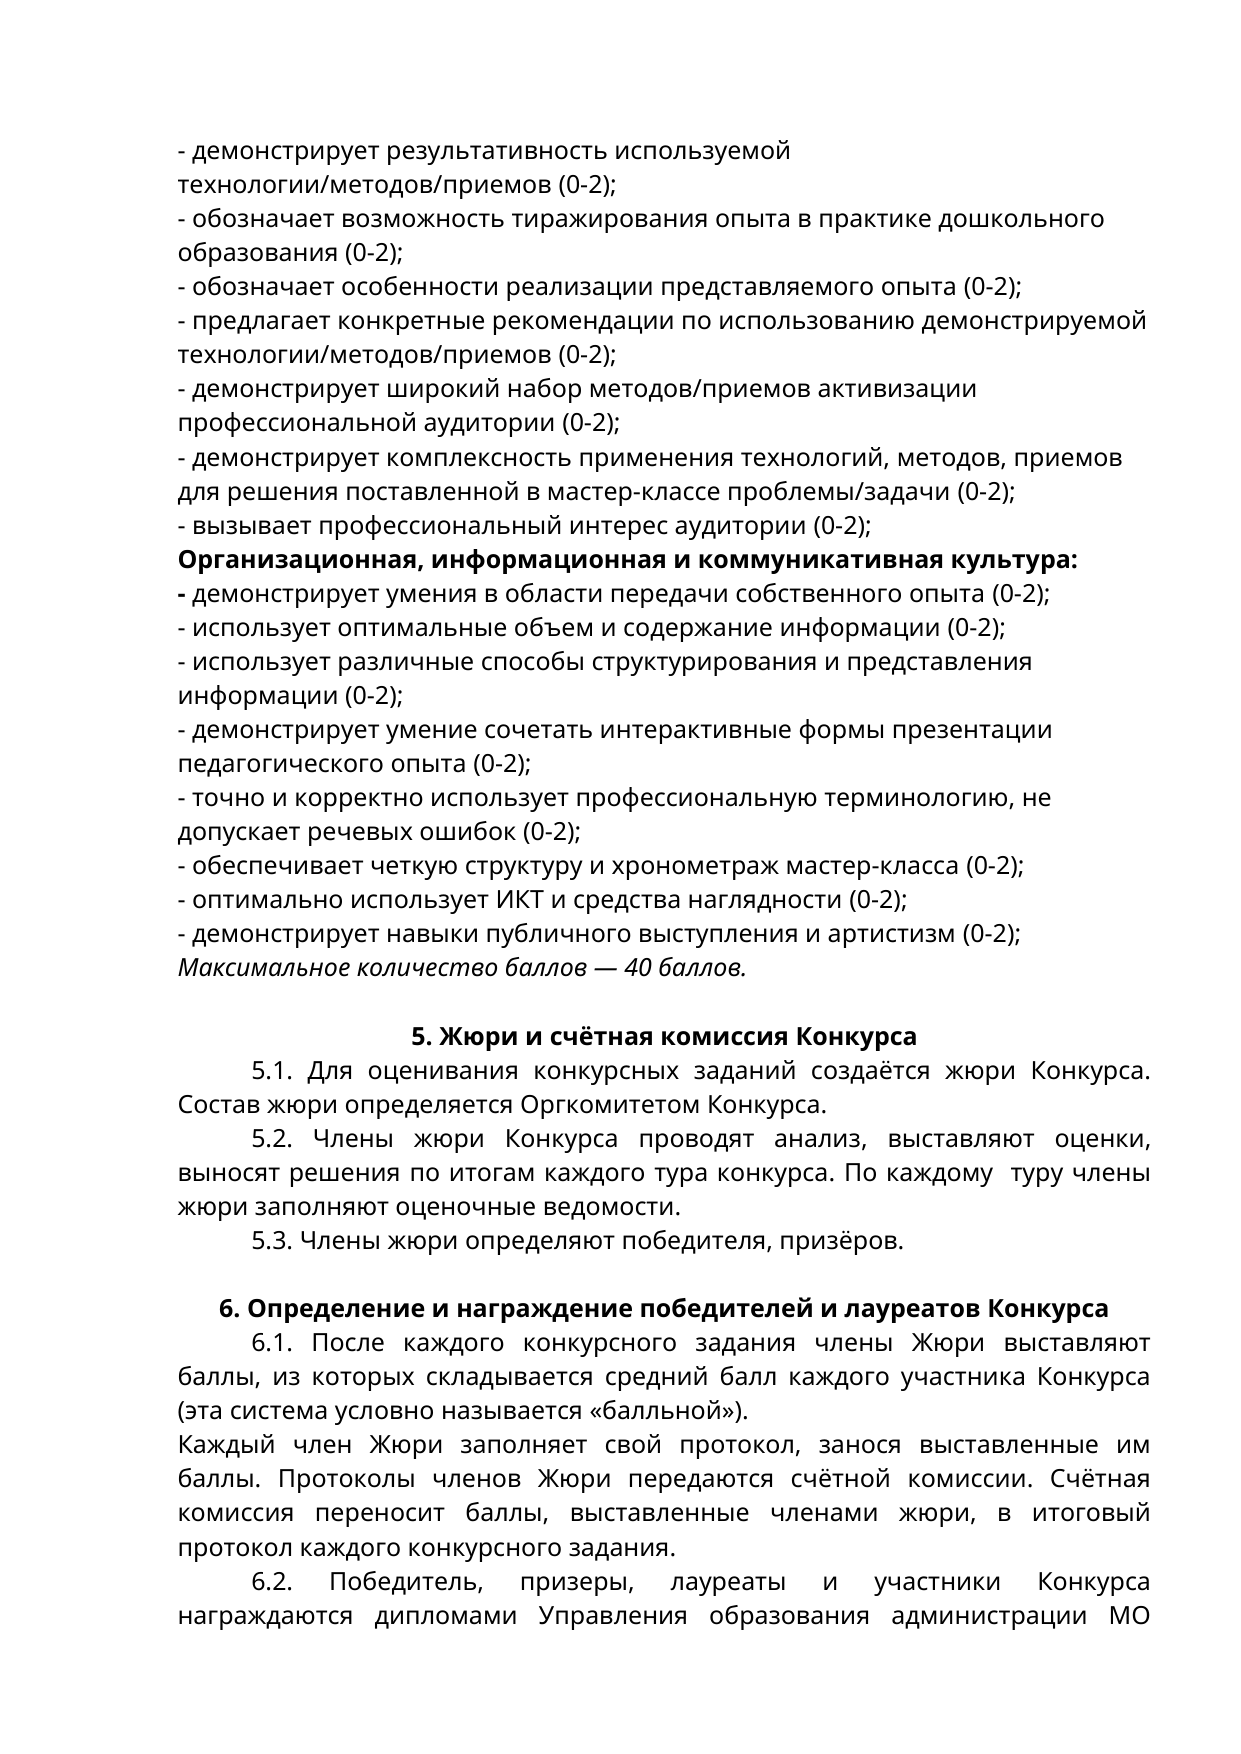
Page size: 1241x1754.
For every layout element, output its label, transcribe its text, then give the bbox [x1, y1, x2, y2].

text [177, 1563, 1152, 1631]
text - демонстрирует результативность используемой технологии/методов/приемов (0-2); [177, 118, 1152, 201]
text 5. Жюри и счётная комиссия Конкурса [177, 1018, 1152, 1052]
text - вызывает профессиональный интерес аудитории (0-2); [177, 507, 1152, 541]
text - точно и корректно использует профессиональную терминологию, не допускает речевых ошибок (0-2); [177, 780, 1152, 848]
text 6.1. После каждого конкурсного задания члены Жюри выставляют баллы, из которых складывается средний балл каждого участника Конкурса (эта система условно называется «балльной»). [177, 1325, 1152, 1427]
text - демонстрирует комплексность применения технологий, методов, приемов для решения поставленной в мастер-классе проблемы/задачи (0-2); [177, 439, 1152, 507]
text 5.3. Члены жюри определяют победителя, призёров. [177, 1223, 1152, 1257]
text Организационная, информационная и коммуникативная культура: [177, 541, 1152, 575]
text - оптимально использует ИКТ и средства наглядности (0-2); [177, 882, 1152, 916]
text - демонстрирует умения в области передачи собственного опыта (0-2); [177, 575, 1152, 609]
text - использует оптимальные объем и содержание информации (0-2); [177, 609, 1152, 643]
text - предлагает конкретные рекомендации по использованию демонстрируемой технологии/методов/приемов (0-2); [177, 303, 1152, 371]
text - демонстрирует навыки публичного выступления и артистизм (0-2); [177, 916, 1152, 950]
text - обеспечивает четкую структуру и хронометраж мастер-класса (0-2); [177, 848, 1152, 882]
text Максимальное количество баллов — 40 баллов. [177, 950, 1152, 984]
text - обозначает особенности реализации представляемого опыта (0-2); [177, 269, 1152, 303]
text 5.1. Для оценивания конкурсных заданий создаётся жюри Конкурса. Состав жюри определяется Оргкомитетом Конкурса. [177, 1052, 1152, 1120]
text 6. Определение и награждение победителей и лауреатов Конкурса [177, 1291, 1152, 1325]
text 5.2. Члены жюри Конкурса проводят анализ, выставляют оценки, выносят решения по итогам каждого тура конкурса. По каждому туру члены жюри заполняют оценочные ведомости. [177, 1120, 1152, 1223]
text Каждый член Жюри заполняет свой протокол, занося выставленные им баллы. Протоколы членов Жюри передаются счётной комиссии. Счётная комиссия переносит баллы, выставленные членами жюри, в итоговый протокол каждого конкурсного задания. [177, 1427, 1152, 1563]
text - обозначает возможность тиражирования опыта в практике дошкольного образования (0-2); [177, 201, 1152, 269]
text - использует различные способы структурирования и представления информации (0-2); [177, 643, 1152, 712]
text - демонстрирует умение сочетать интерактивные формы презентации педагогического опыта (0-2); [177, 712, 1152, 780]
text - демонстрирует широкий набор методов/приемов активизации профессиональной аудитории (0-2); [177, 371, 1152, 439]
